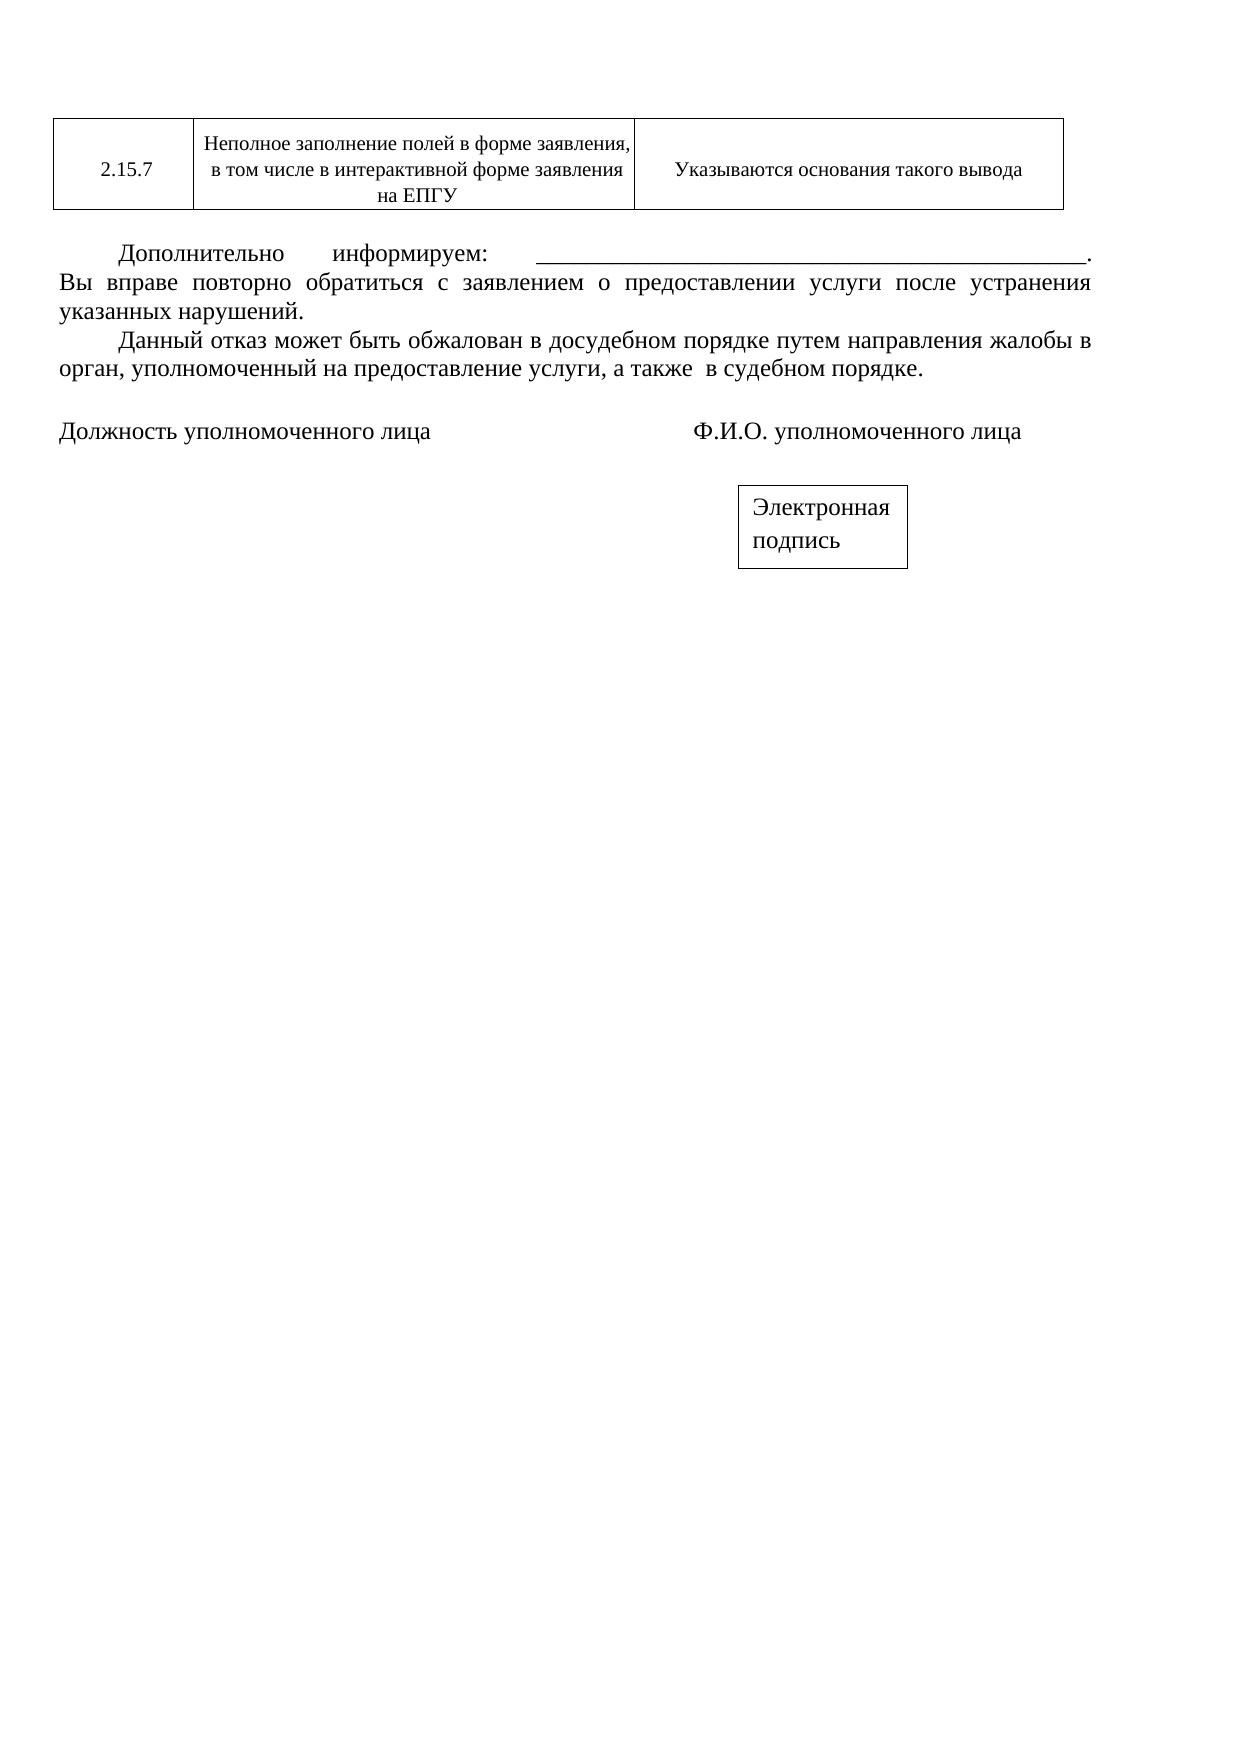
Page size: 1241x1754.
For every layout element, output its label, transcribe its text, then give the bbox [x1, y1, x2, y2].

text Должность уполномоченного лица Ф.И.О. уполномоченного лица [59, 416, 1093, 444]
table_cell Неполное заполнение полей в форме заявления, в том числе в интерактивной форме заявления на ЕПГУ [194, 119, 634, 209]
text Данный отказ может быть обжалован в досудебном порядке путем направления жалобы в орган, уполномоченный на предоставление услуги, а также в судебном порядке. [59, 325, 1093, 382]
table_cell 2.15.7 [54, 119, 193, 209]
text Дополнительно информируем: ____________________________________________. Вы вправе повторно обратиться c заявлением о предоставлении услуги после устранения указанных нарушений. [59, 238, 1093, 325]
table_cell Указываются основания такого вывода [635, 119, 1063, 209]
